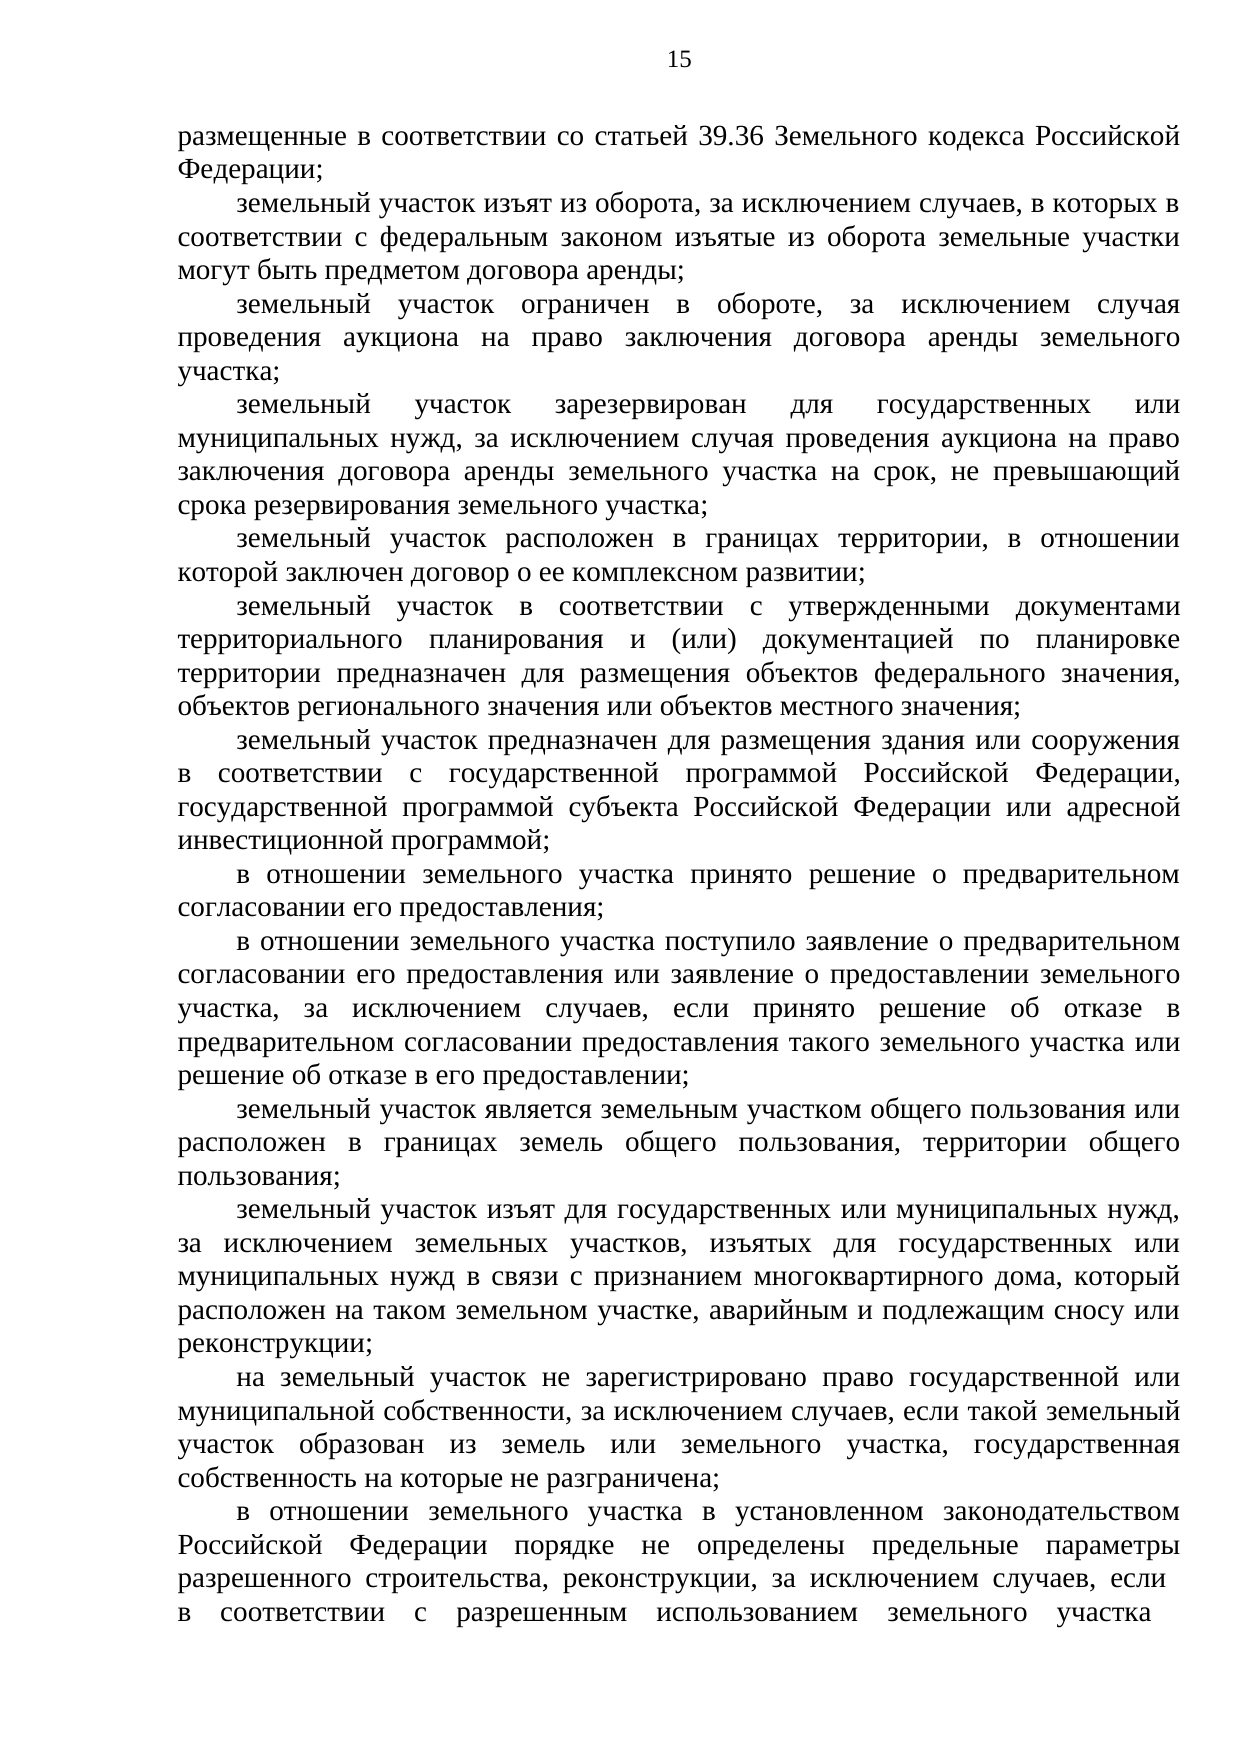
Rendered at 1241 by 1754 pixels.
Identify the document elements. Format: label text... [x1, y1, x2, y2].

text земельный участок изъят для государственных или муниципальных нужд, за исключением земельных участков, изъятых для государственных или муниципальных нужд в связи с признанием многоквартирного дома, который расположен на таком земельном участке, аварийным и подлежащим сносу или реконструкции; [177, 1191, 1181, 1359]
text земельный участок предназначен для размещения здания или сооружения в соответствии с государственной программой Российской Федерации, государственной программой субъекта Российской Федерации или адресной инвестиционной программой; [177, 722, 1181, 856]
text земельный участок расположен в границах территории, в отношении которой заключен договор о ее комплексном развитии; [177, 521, 1181, 588]
text земельный участок изъят из оборота, за исключением случаев, в которых в соответствии с федеральным законом изъятые из оборота земельные участки могут быть предметом договора аренды; [177, 185, 1181, 286]
text земельный участок зарезервирован для государственных или муниципальных нужд, за исключением случая проведения аукциона на право заключения договора аренды земельного участка на срок, не превышающий срока резервирования земельного участка; [177, 386, 1181, 521]
text на земельный участок не зарегистрировано право государственной или муниципальной собственности, за исключением случаев, если такой земельный участок образован из земель или земельного участка, государственная собственность на которые не разграничена; [177, 1359, 1181, 1493]
text земельный участок ограничен в обороте, за исключением случая проведения аукциона на право заключения договора аренды земельного участка; [177, 286, 1181, 386]
text в отношении земельного участка принято решение о предварительном согласовании его предоставления; [177, 856, 1181, 923]
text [177, 1493, 1181, 1627]
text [177, 118, 1181, 185]
text в отношении земельного участка поступило заявление о предварительном согласовании его предоставления или заявление о предоставлении земельного участка, за исключением случаев, если принято решение об отказе в предварительном согласовании предоставления такого земельного участка или решение об отказе в его предоставлении; [177, 923, 1181, 1091]
text земельный участок в соответствии с утвержденными документами территориального планирования и (или) документацией по планировке территории предназначен для размещения объектов федерального значения, объектов регионального значения или объектов местного значения; [177, 588, 1181, 722]
text земельный участок является земельным участком общего пользования или расположен в границах земель общего пользования, территории общего пользования; [177, 1091, 1181, 1191]
